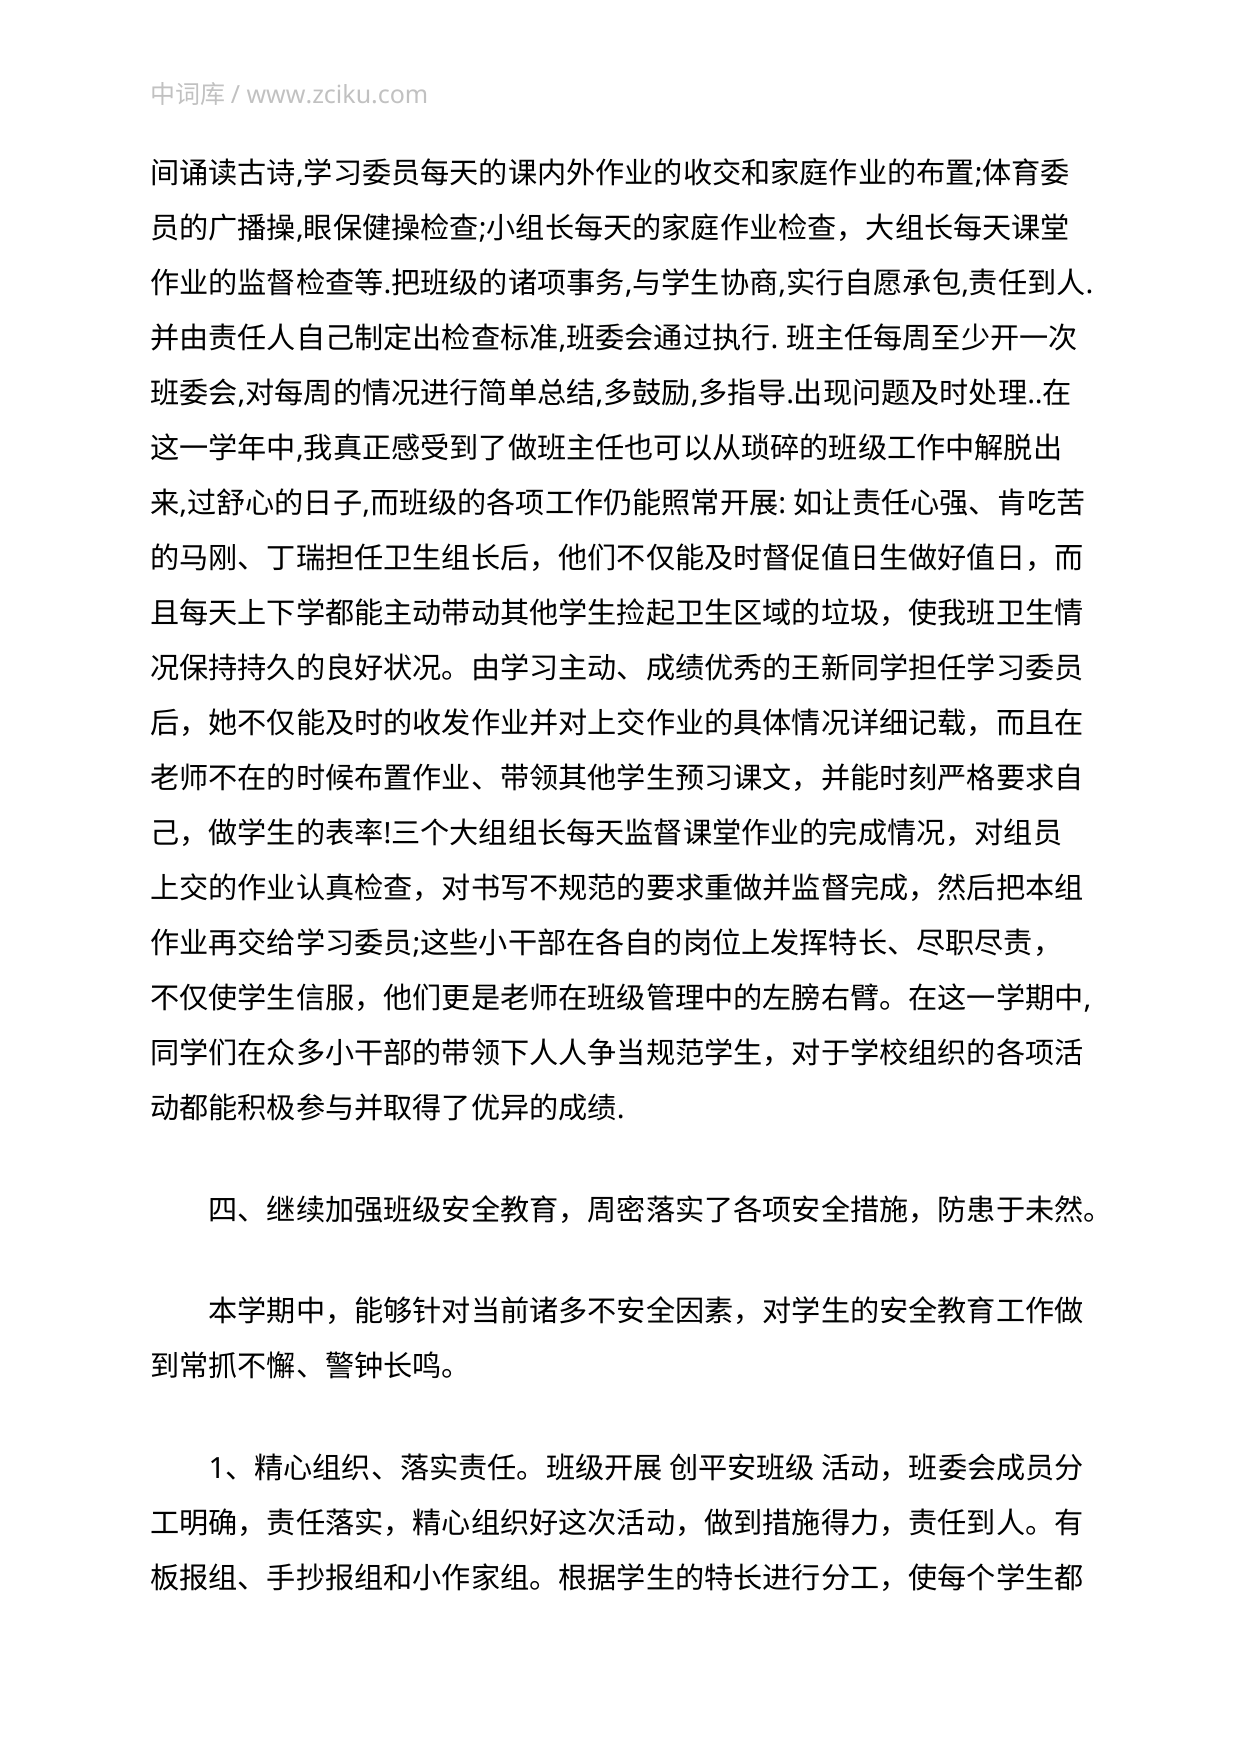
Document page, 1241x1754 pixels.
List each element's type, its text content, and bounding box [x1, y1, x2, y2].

text 本学期中，能够针对当前诸多不安全因素，对学生的安全教育工作做到常抓不懈、警钟长鸣。 [150, 1288, 1090, 1385]
text 四、继续加强班级安全教育，周密落实了各项安全措施，防患于未然。 [150, 1186, 1090, 1228]
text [150, 150, 1090, 1127]
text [150, 1445, 1090, 1597]
